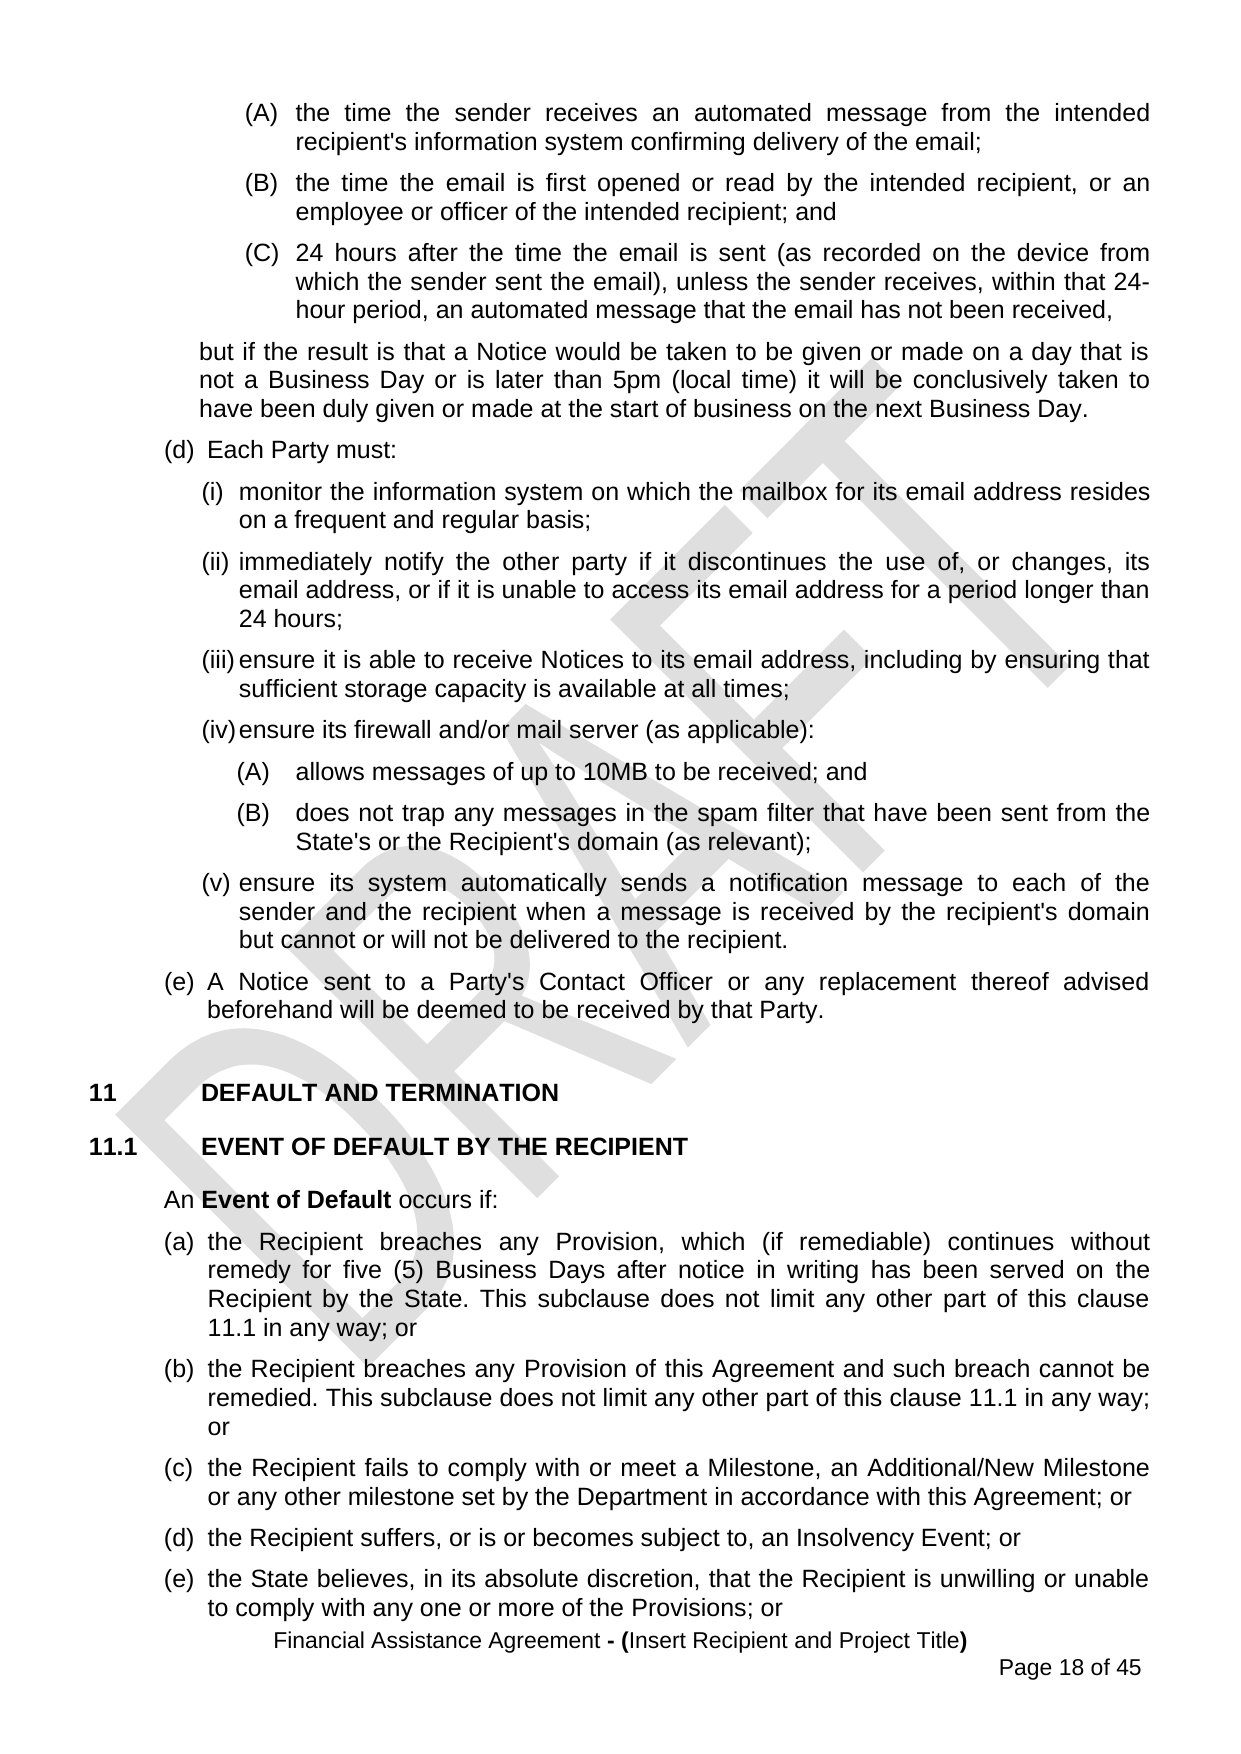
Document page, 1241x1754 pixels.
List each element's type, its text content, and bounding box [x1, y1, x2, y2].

list the Recipient breaches any Provision, which (if remediable) continues without remedy for five (5) Business Days after notice in writing has been served on the Recipient by the State. This subclause does not limit any other part of this clause 11.1 in any way; or [164, 1227, 1152, 1342]
list the State believes, in its absolute discretion, that the Recipient is unwilling or unable to comply with any one or more of the Provisions; or [164, 1564, 1152, 1622]
list the time the sender receives an automated message from the intended recipient's information system confirming delivery of the email; [244, 98, 1152, 155]
list the Recipient suffers, or is or becomes subject to, an Insolvency Event; or [164, 1523, 1152, 1552]
list immediately notify the other party if it discontinues the use of, or changes, its email address, or if it is unable to access its email address for a period longer than 24 hours; [201, 547, 1152, 633]
list ensure its system automatically sends a notification message to each of the sender and the recipient when a message is received by the recipient's domain but cannot or will not be delivered to the recipient. [201, 868, 1152, 954]
list A Notice sent to a Party's Contact Officer or any replacement thereof advised beforehand will be deemed to be received by that Party. [164, 967, 1152, 1024]
list Each Party must: [164, 435, 1152, 464]
list 24 hours after the time the email is sent (as recorded on the device from which the sender sent the email), unless the sender receives, within that 24-hour period, an automated message that the email has not been received, [244, 238, 1152, 324]
list allows messages of up to 10MB to be received; and [236, 757, 1152, 785]
list ensure it is able to receive Notices to its email address, including by ensuring that sufficient storage capacity is available at all times; [201, 645, 1152, 703]
text but if the result is that a Notice would be taken to be given or made on a day that is not a Business Day or is later than 5pm (local time) it will be conclusively taken to have been duly given or made at the start of business on the next Business Day. [199, 337, 1152, 423]
list the time the email is first opened or read by the intended recipient, or an employee or officer of the intended recipient; and [244, 168, 1152, 225]
list the Recipient fails to comply with or meet a Milestone, an Additional/New Milestone or any other milestone set by the Department in accordance with this Agreement; or [164, 1453, 1152, 1510]
text An Event of Default occurs if: [164, 1185, 1152, 1214]
list monitor the information system on which the mailbox for its email address resides on a frequent and regular basis; [201, 477, 1152, 534]
list does not trap any messages in the spam filter that have been sent from the State's or the Recipient's domain (as relevant); [236, 798, 1152, 855]
list the Recipient breaches any Provision of this Agreement and such breach cannot be remedied. This subclause does not limit any other part of this clause 11.1 in any way; or [164, 1354, 1152, 1440]
subtitle DEFAULT AND TERMINATION [89, 1078, 1152, 1107]
subtitle Event of Default by the Recipient [89, 1132, 1152, 1160]
list ensure its firewall and/or mail server (as applicable): [201, 715, 1152, 744]
